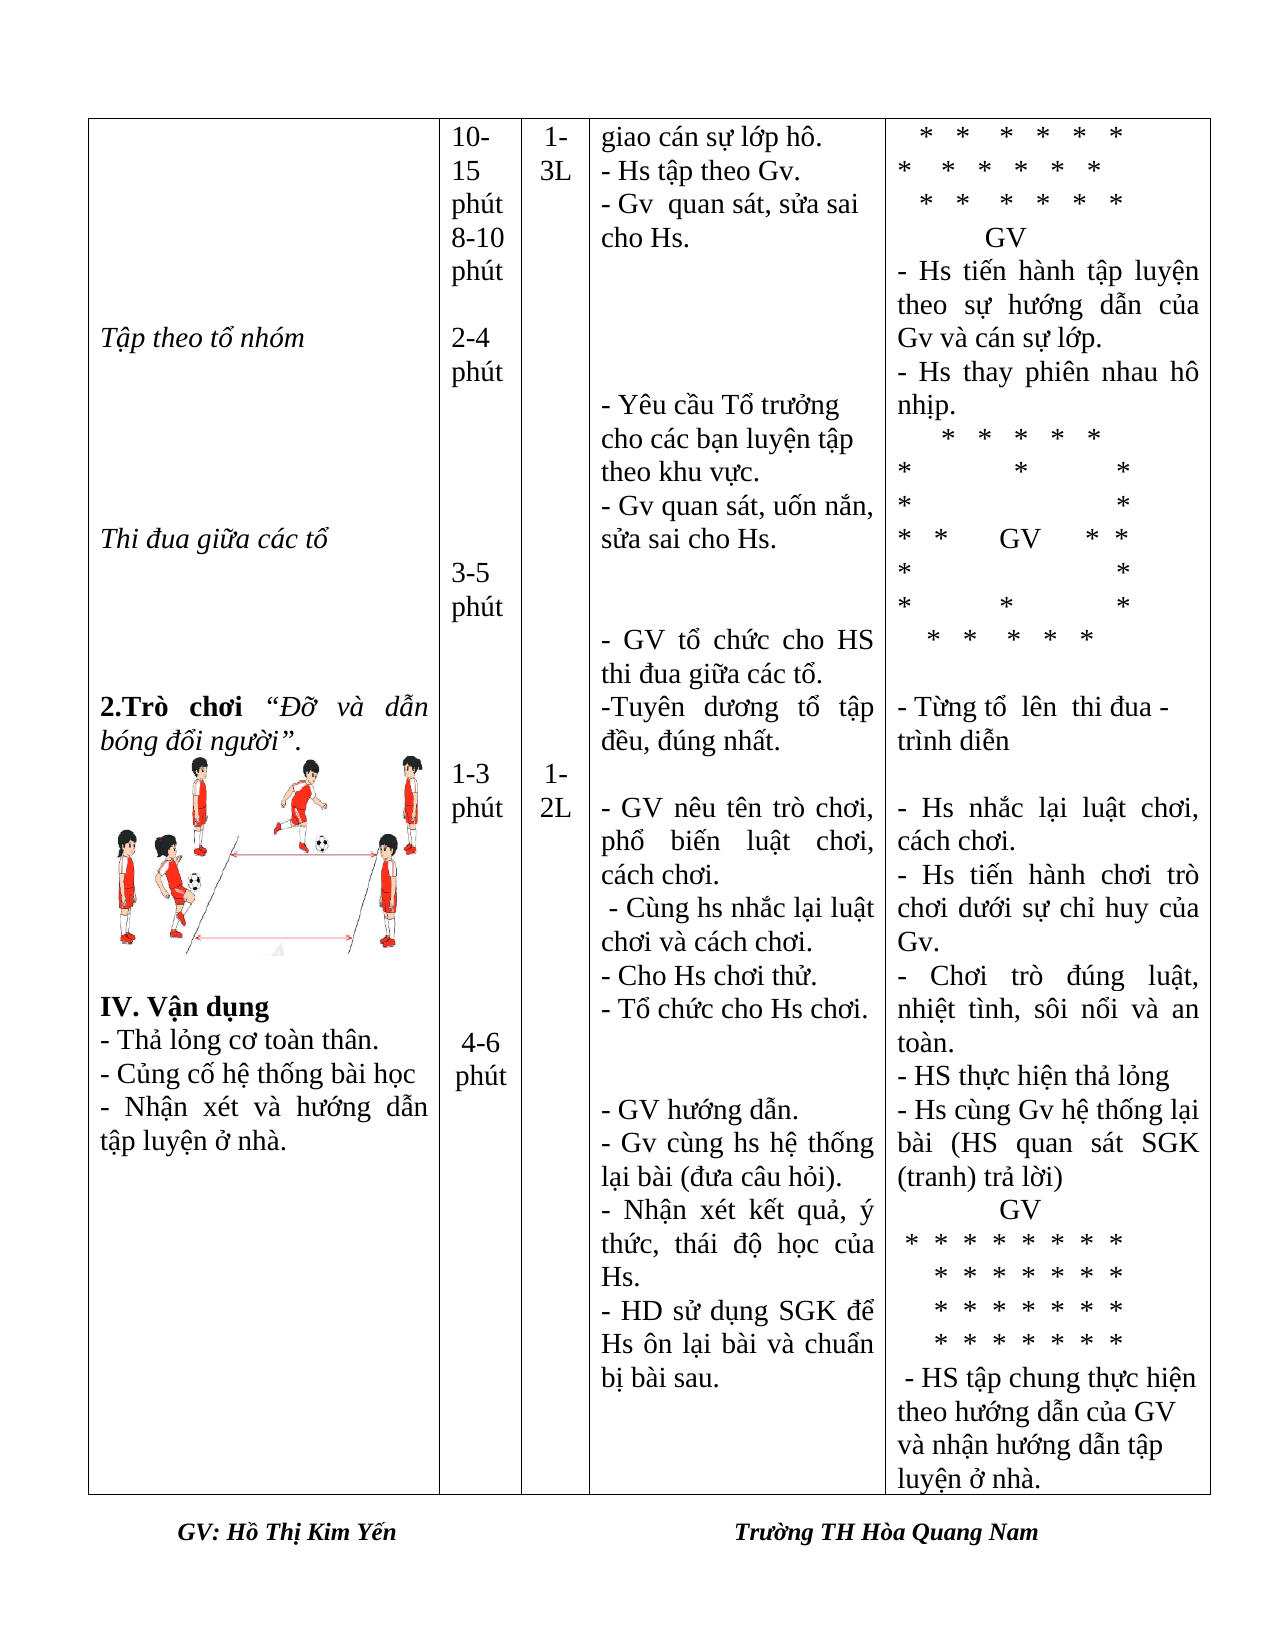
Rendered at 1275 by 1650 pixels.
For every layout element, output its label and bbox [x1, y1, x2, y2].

table_cell [440, 119, 521, 1494]
table_cell [89, 119, 439, 1494]
table_cell [886, 119, 1210, 1494]
table_cell [522, 119, 589, 1494]
picture [99, 756, 429, 956]
table_cell [590, 119, 885, 1494]
